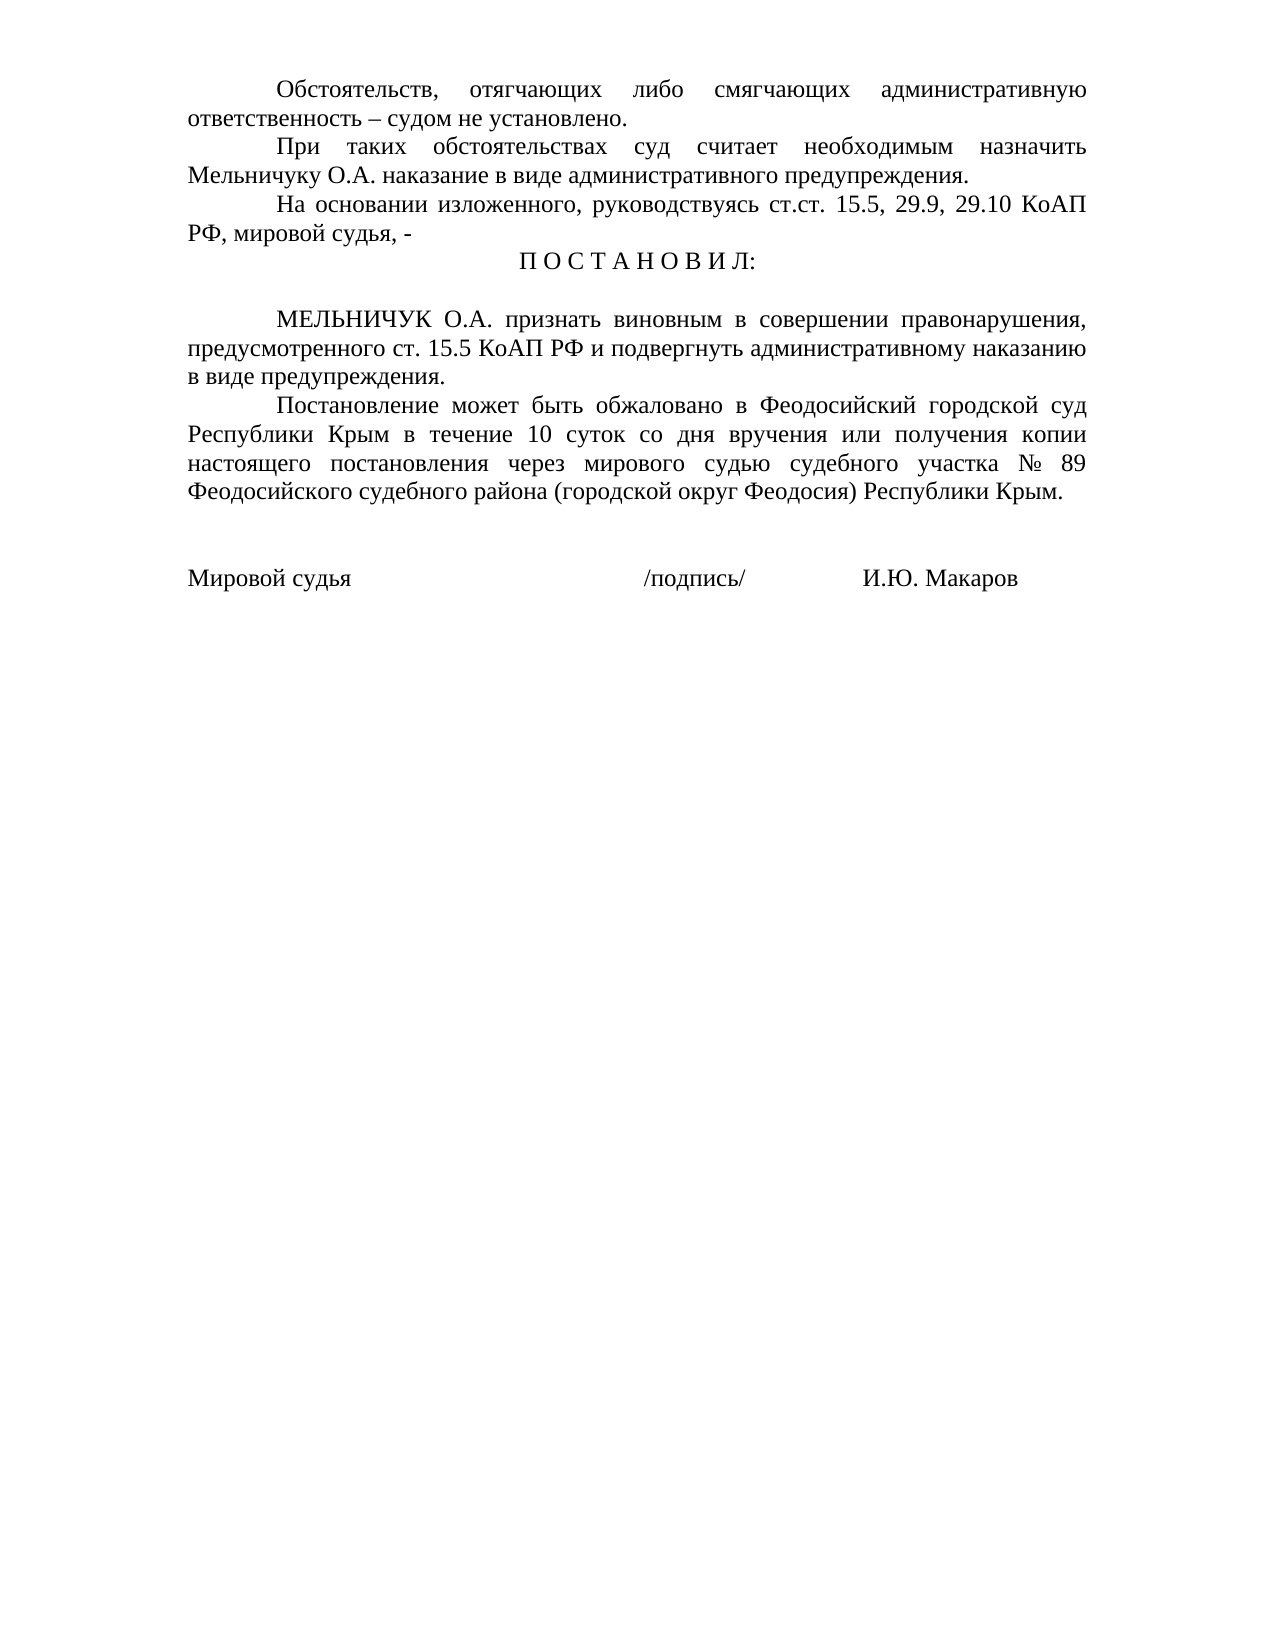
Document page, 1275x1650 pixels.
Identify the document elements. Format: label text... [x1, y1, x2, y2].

text П О С Т А Н О В И Л: [187, 246, 1087, 275]
text Постановление может быть обжаловано в Феодосийский городской суд Республики Крым в течение 10 суток со дня вручения или получения копии настоящего постановления через мирового судью судебного участка № 89 Феодосийского судебного района (городской округ Феодосия) Республики Крым. [187, 390, 1087, 505]
text Обстоятельств, отягчающих либо смягчающих административную ответственность – судом не установлено. [187, 74, 1087, 131]
text МЕЛЬНИЧУК О.А. признать виновным в совершении правонарушения, предусмотренного ст. 15.5 КоАП РФ и подвергнуть административному наказанию в виде предупреждения. [187, 304, 1087, 390]
text При таких обстоятельствах суд считает необходимым назначить Мельничуку О.А. наказание в виде административного предупреждения. [187, 131, 1087, 189]
text Мировой судья /подпись/ И.Ю. Макаров [187, 563, 1087, 591]
text На основании изложенного, руководствуясь ст.ст. 15.5, 29.9, 29.10 КоАП РФ, мировой судья, - [187, 189, 1087, 246]
